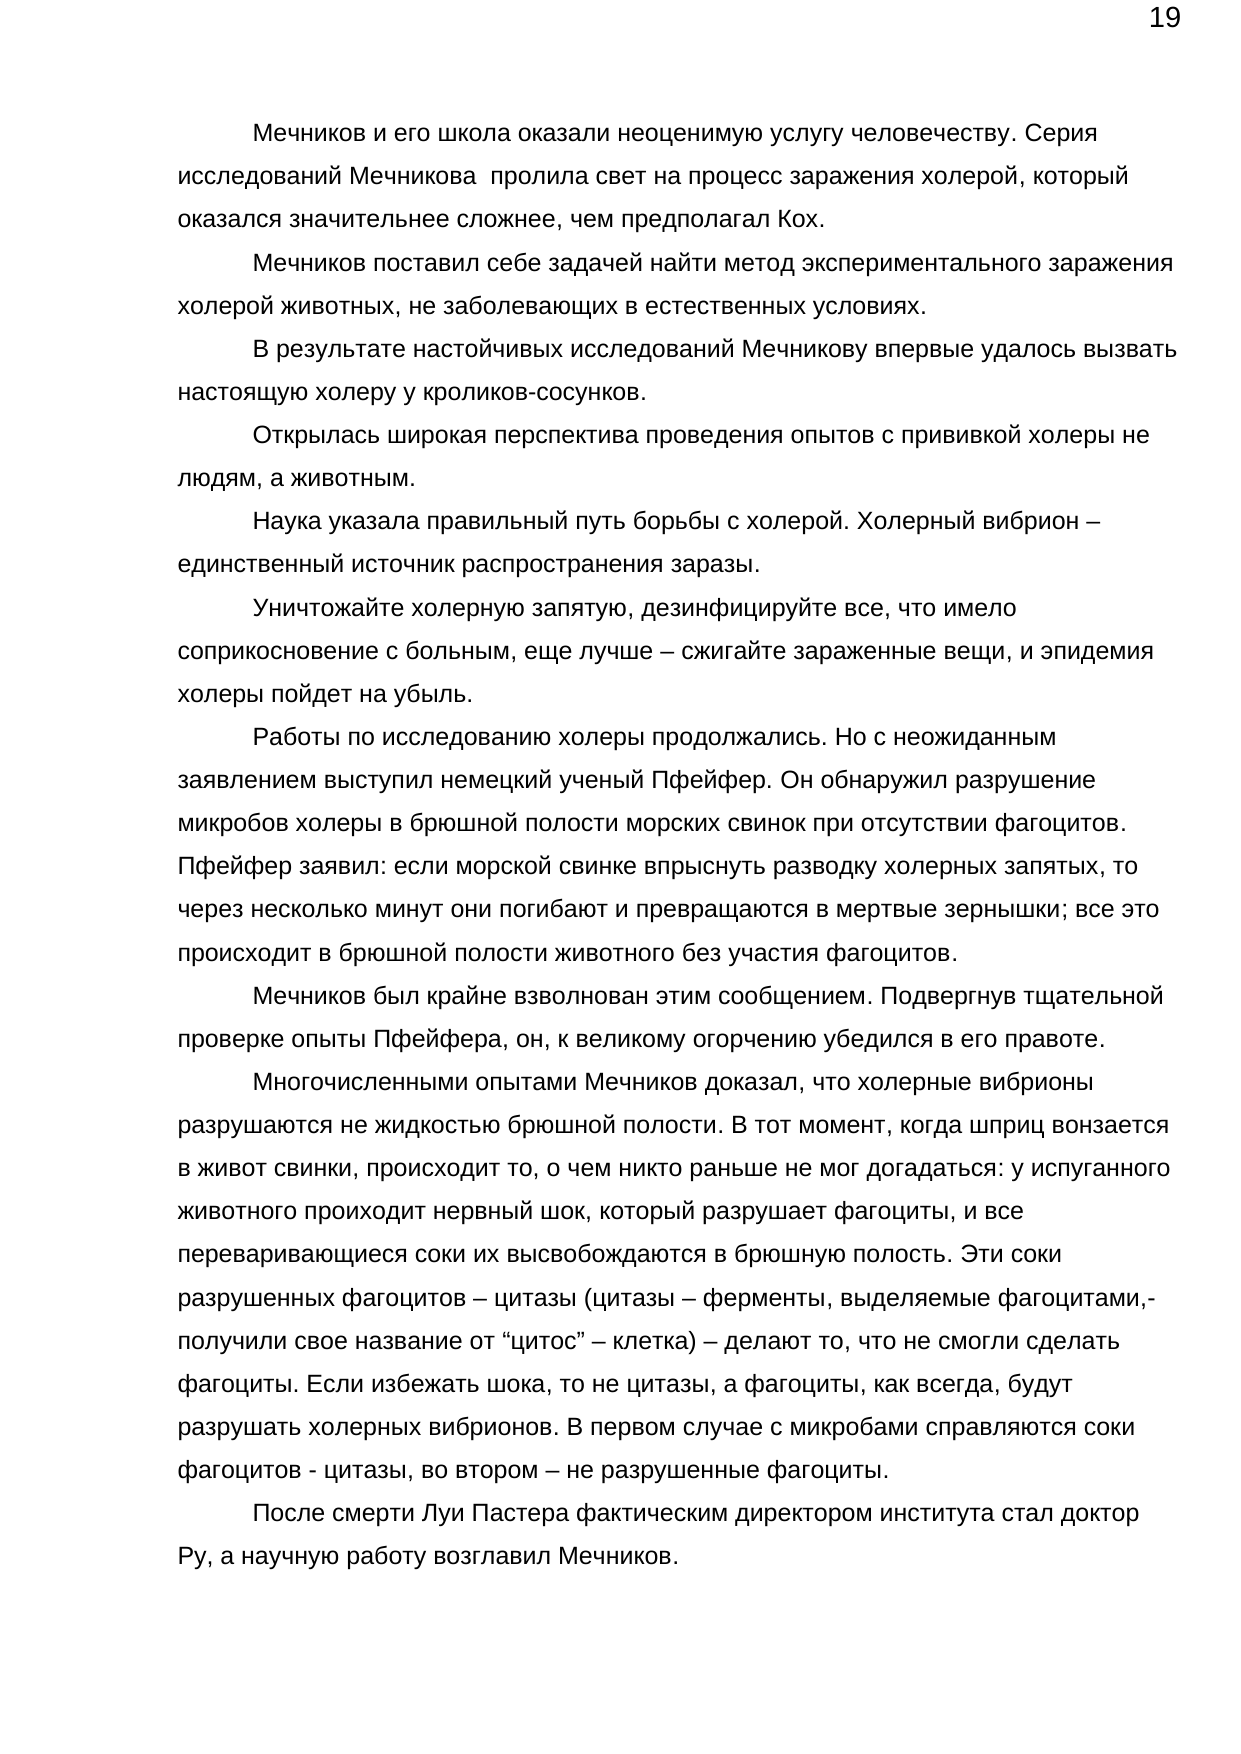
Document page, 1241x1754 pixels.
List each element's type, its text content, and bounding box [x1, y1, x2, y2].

text Мечников был крайне взволнован этим сообщением. Подвергнув тщательной проверке опыты Пфейфера, он, к великому огорчению убедился в его правоте. [177, 981, 1181, 1052]
text Наука указала правильный путь борьбы с холерой. Холерный вибрион – единственный источник распространения заразы. [177, 506, 1181, 578]
text Открылась широкая перспектива проведения опытов с прививкой холеры не людям, а животным. [177, 420, 1181, 492]
text В результате настойчивых исследований Мечникову впервые удалось вызвать настоящую холеру у кроликов-сосунков. [177, 334, 1181, 406]
text Работы по исследованию холеры продолжались. Но с неожиданным заявлением выступил немецкий ученый Пфейфер. Он обнаружил разрушение микробов холеры в брюшной полости морских свинок при отсутствии фагоцитов. Пфейфер заявил: если морской свинке впрыснуть разводку холерных запятых, то через несколько минут они погибают и превращаются в мертвые зернышки; все это происходит в брюшной полости животного без участия фагоцитов. [177, 722, 1181, 966]
text Мечников поставил себе задачей найти метод экспериментального заражения холерой животных, не заболевающих в естественных условиях. [177, 247, 1181, 319]
text Многочисленными опытами Мечников доказал, что холерные вибрионы разрушаются не жидкостью брюшной полости. В тот момент, когда шприц вонзается в живот свинки, происходит то, о чем никто раньше не мог догадаться: у испуганного животного проиходит нервный шок, который разрушает фагоциты, и все переваривающиеся соки их высвобождаются в брюшную полость. Эти соки разрушенных фагоцитов – цитазы (цитазы – ферменты, выделяемые фагоцитами,- получили свое название от “цитос” – клетка) – делают то, что не смогли сделать фагоциты. Если избежать шока, то не цитазы, а фагоциты, как всегда, будут разрушать холерных вибрионов. В первом случае с микробами справляются соки фагоцитов - цитазы, во втором – не разрушенные фагоциты. [177, 1067, 1181, 1484]
text Мечников и его школа оказали неоценимую услугу человечеству. Серия исследований Мечникова пролила свет на процесс заражения холерой, который оказался значительнее сложнее, чем предполагал Кох. [177, 118, 1181, 233]
text Уничтожайте холерную запятую, дезинфицируйте все, что имело соприкосновение с больным, еще лучше – сжигайте зараженные вещи, и эпидемия холеры пойдет на убыль. [177, 592, 1181, 707]
text После смерти Луи Пастера фактическим директором института стал доктор Ру, а научную работу возглавил Мечников. [177, 1498, 1181, 1570]
